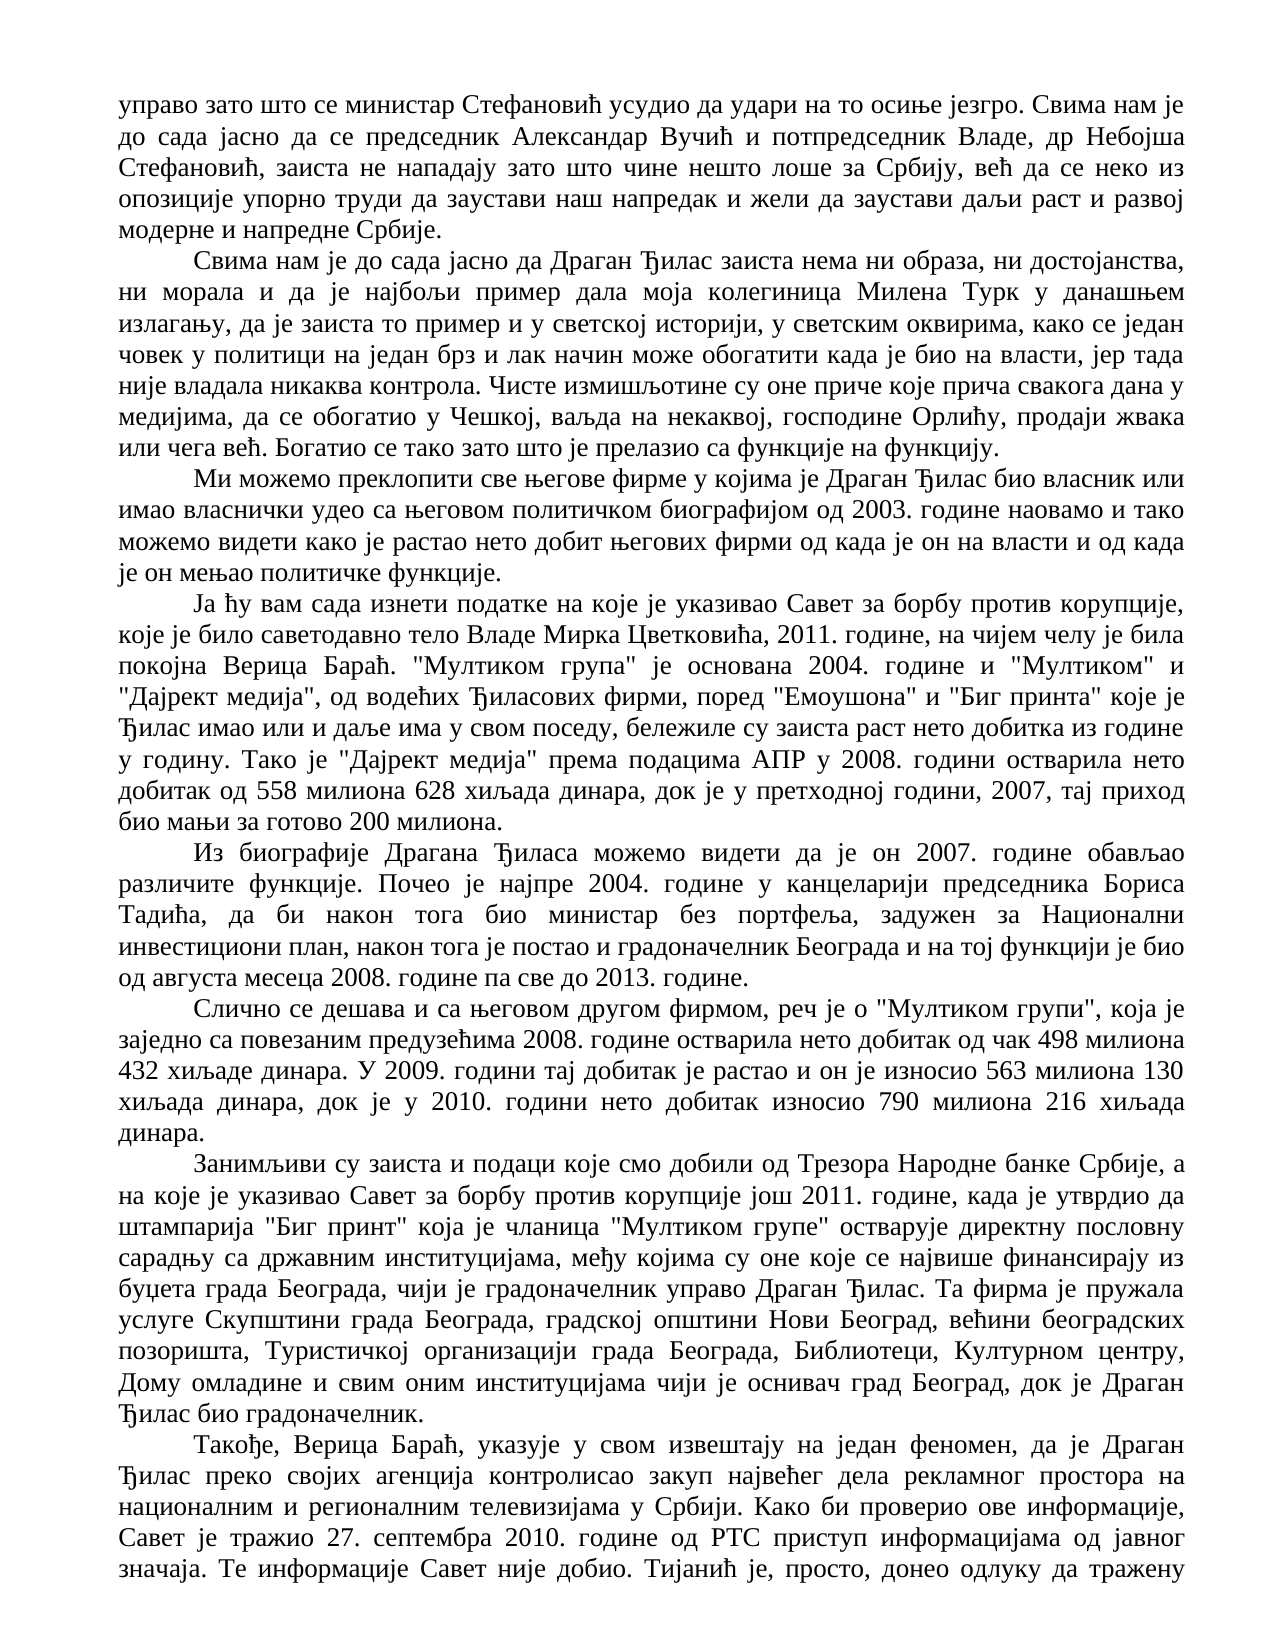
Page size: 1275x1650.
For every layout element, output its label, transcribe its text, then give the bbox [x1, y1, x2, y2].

text Слично се дешава и са његовом другом фирмом, реч је о "Мултиком групи", која је заједно са повезаним предузећима 2008. године остварила нето добитак од чак 498 милиона 432 хиљаде динара. У 2009. години тај добитак је растао и он је износио 563 милиона 130 хиљада динара, док је у 2010. години нето добитак износио 790 милиона 216 хиљада динара. [118, 992, 1186, 1148]
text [118, 1428, 1186, 1584]
text Ја ћу вам сада изнети податке на које је указивао Савет за борбу против корупције, које је било саветодавно тело Владе Мирка Цветковића, 2011. године, на чијем челу је била покојна Верица Бараћ. "Мултиком група" је основана 2004. године и "Мултиком" и "Дајрект медија", од водећих Ђиласових фирми, поред "Емоушона" и "Биг принта" које је Ђилас имао или и даље има у свом поседу, бележиле су заиста раст нето добитка из године у годину. Тако је "Дајрект медија" према подацима АПР у 2008. години остварила нето добитак од 558 милиона 628 хиљада динара, док је у претходној години, 2007, тај приход био мањи за готово 200 милиона. [118, 587, 1186, 836]
text Из биографије Драгана Ђиласа можемо видети да је он 2007. године обављао различите функције. Почео је најпре 2004. године у канцеларији председника Бориса Тадића, да би након тога био министар без портфеља, задужен за Национални инвестициони план, након тога је постао и градоначелник Београда и на тој функцији је био од августа месеца 2008. године па све до 2013. године. [118, 836, 1186, 992]
text Занимљиви су заиста и подаци које смо добили од Трезора Народне банке Србије, а на које је указивао Савет за борбу против корупције још 2011. године, када је утврдио да штампарија "Биг принт" која је чланица "Мултиком групе" остварује директну пословну сарадњу са државним институцијама, међу којима су оне које се највише финансирају из буџета града Београда, чији је градоначелник управо Драган Ђилас. Та фирма је пружала услуге Скупштини града Београда, градској општини Нови Београд, већини београдских позоришта, Туристичкој организацији града Београда, Библиотеци, Културном центру, Дому омладине и свим оним институцијама чији је оснивач град Београд, док је Драган Ђилас био градоначелник. [118, 1148, 1186, 1428]
text Ми можемо преклопити све његове фирме у којима је Драган Ђилас био власник или имао власнички удео са његовом политичком биографијом од 2003. године наовамо и тако можемо видети како је растао нето добит његових фирми од када је он на власти и од када је он мењао политичке функције. [118, 462, 1186, 587]
text Свима нам је до сада јасно да Драган Ђилас заиста нема ни образа, ни достојанства, ни морала и да је најбољи пример дала моја колегиница Милена Турк у данашњем излагању, да је заиста то пример и у светској историји, у светским оквирима, како се један човек у политици на један брз и лак начин може обогатити када је био на власти, јер тада није владала никаква контрола. Чисте измишљотине су оне приче које прича свакога дана у медијима, да се обогатио у Чешкој, ваљда на некаквој, господине Орлићу, продаји жвака или чега већ. Богатио се тако зато што је прелазио са функције на функцију. [118, 244, 1186, 462]
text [118, 89, 1186, 244]
